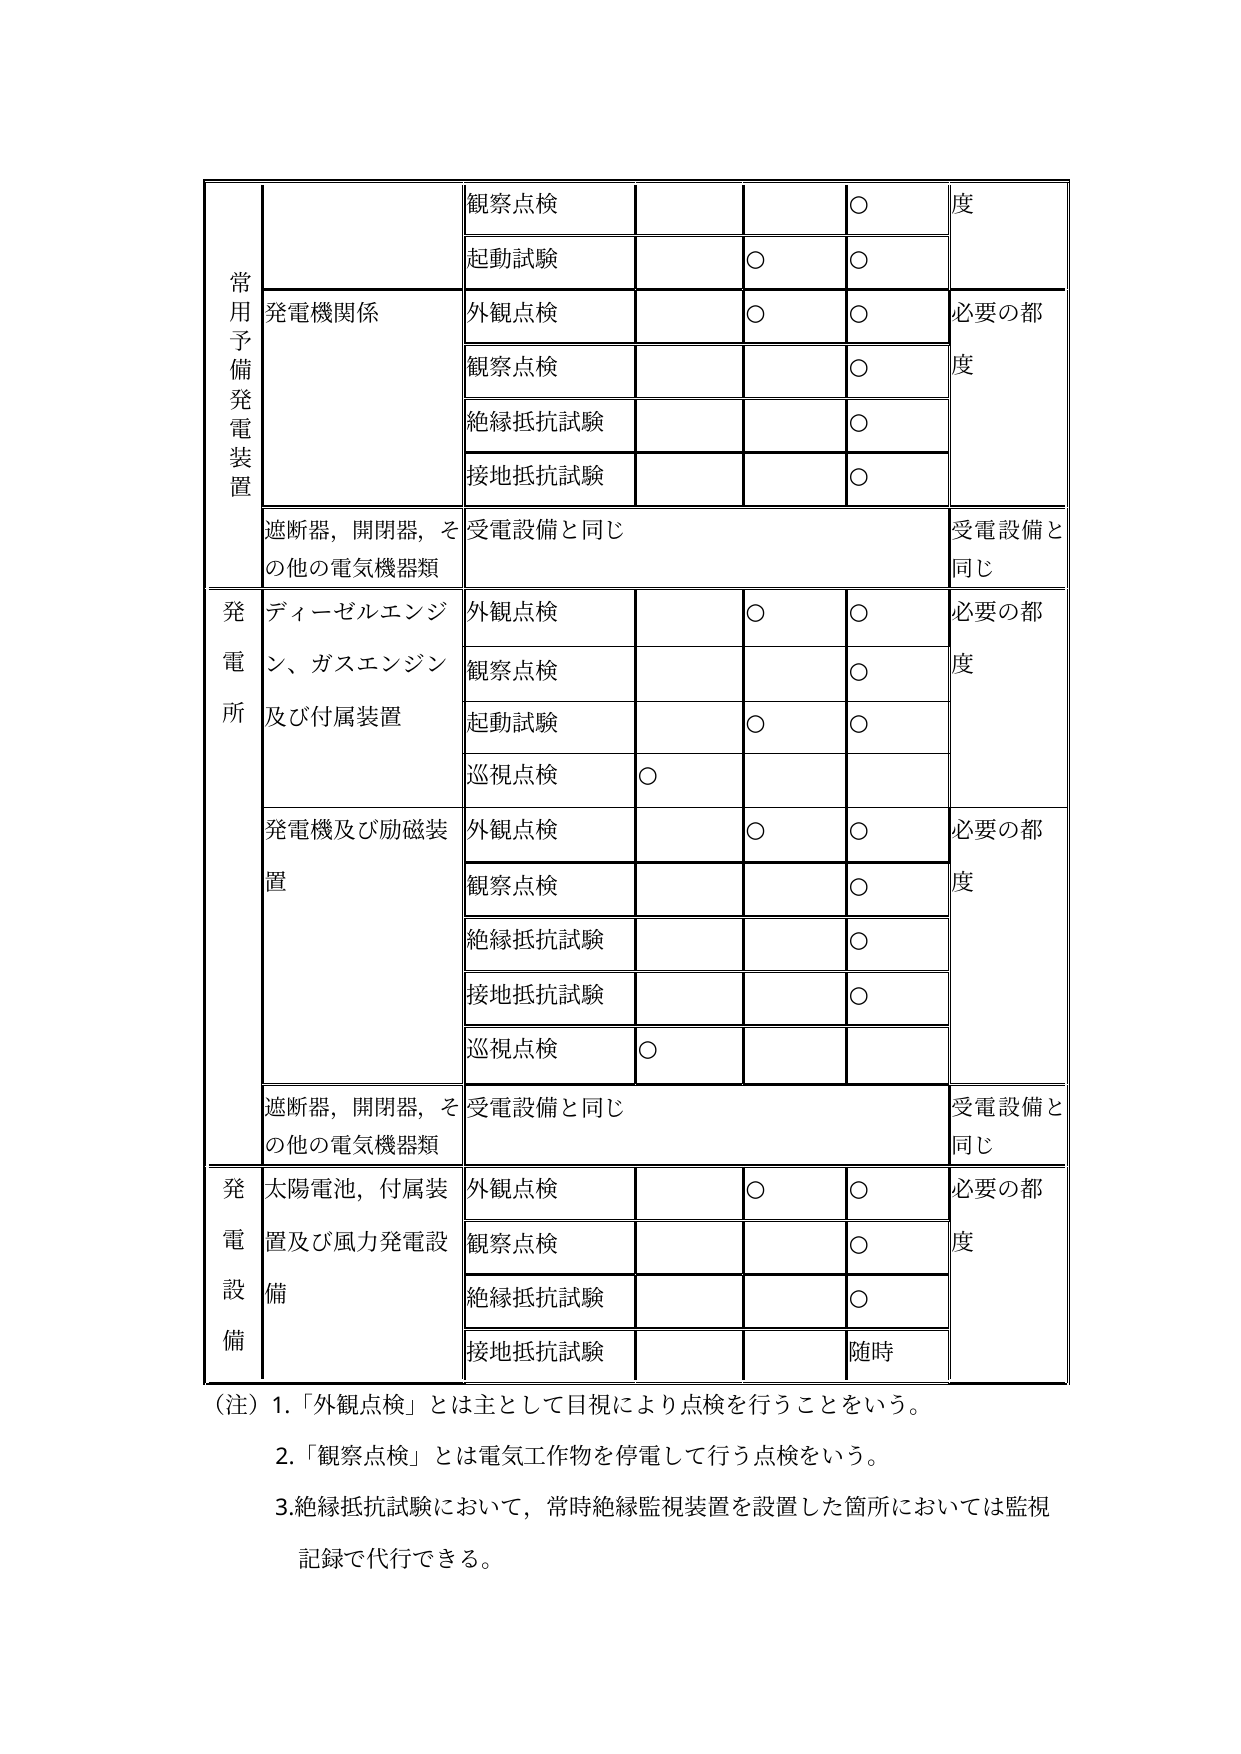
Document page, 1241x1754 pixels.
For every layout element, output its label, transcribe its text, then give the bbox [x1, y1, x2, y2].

table_cell [745, 454, 845, 505]
text 3.絶縁抵抗試験において，常時絶縁監視装置を設置した箇所においては監視記録で代行できる。 [275, 1486, 1063, 1576]
table_cell 遮断器，開閉器，そ の他の電気機器類 [264, 1086, 462, 1164]
table_cell [745, 864, 845, 915]
table_cell 発電機関係 [264, 291, 462, 505]
text 2.「観察点検」とは電気工作物を停電して行う点検をいう。 [227, 1436, 1063, 1473]
table_cell ○ [848, 808, 948, 861]
table_cell 観察点検 [466, 1222, 634, 1273]
table_cell [637, 454, 742, 505]
table_cell [637, 346, 742, 397]
table_cell 接地抵抗試験 [466, 973, 634, 1024]
table_cell ○ [745, 291, 845, 342]
table_cell [635, 1331, 743, 1382]
table_cell ○ [846, 183, 949, 233]
table_cell 受電設備と同じ [466, 1086, 948, 1164]
table_cell [745, 400, 845, 451]
table_cell 巡視点検 [466, 754, 634, 807]
table_cell ○ [848, 237, 948, 288]
table_cell 起動試験 [466, 237, 634, 288]
table_cell ○ [848, 590, 948, 646]
table_cell 接地抵抗試験 [464, 1331, 635, 1382]
table_cell 外観点検 [466, 590, 634, 646]
table_cell ○ [848, 454, 948, 505]
table_cell ○ [637, 1028, 742, 1083]
table_cell ○ [848, 291, 948, 342]
table_cell 外観点検 [466, 808, 634, 861]
table_cell ○ [848, 647, 948, 701]
table_cell [637, 1168, 742, 1218]
table_cell 接地抵抗試験 [466, 454, 634, 505]
table_cell 発 電 所 [205, 587, 262, 1164]
table_cell ○ [848, 1276, 948, 1327]
table_cell 外観点検 [466, 291, 634, 342]
table_cell ○ [848, 1168, 948, 1218]
table_cell [745, 1276, 845, 1327]
table_cell ○ [848, 400, 948, 451]
table_cell [637, 1276, 742, 1327]
table_cell [637, 919, 742, 970]
table_cell [637, 237, 742, 288]
table_cell 必要の都度 [951, 808, 1067, 1083]
table_cell [637, 400, 742, 451]
table_cell 非常用予備発電装置 [206, 183, 262, 587]
table_cell [637, 647, 742, 701]
table_cell 受電設備と同じ [466, 509, 948, 587]
table_cell ○ [848, 702, 948, 753]
table_cell ○ [745, 1168, 845, 1218]
table_cell 観察点検 [466, 647, 634, 701]
table_cell [637, 1222, 742, 1273]
table_cell [637, 973, 742, 1024]
table_cell ○ [848, 973, 948, 1024]
table_cell 発電機及び励磁装置 [264, 808, 462, 1083]
table_cell [637, 590, 742, 646]
table_cell 観察点検 [466, 346, 634, 397]
table_cell 随時 [846, 1331, 949, 1382]
table_cell 絶縁抵抗試験 [466, 919, 634, 970]
table_cell [637, 702, 742, 753]
table_cell [848, 1028, 948, 1083]
table_cell [635, 181, 743, 233]
table_cell [637, 808, 742, 861]
table_cell [745, 919, 845, 970]
table_cell 必要の都度 [949, 587, 1068, 807]
table_cell [848, 754, 948, 807]
table_cell [745, 346, 845, 397]
table_cell [745, 973, 845, 1024]
table_cell 観察点検 [464, 183, 635, 233]
table_cell ○ [745, 590, 845, 646]
table_cell [637, 864, 742, 915]
table_cell 遮断器，開閉器，そ の他の電気機器類 [264, 509, 462, 587]
table_cell ○ [745, 702, 845, 753]
table_cell 受電設備と同じ [951, 1083, 1067, 1164]
table_cell [743, 183, 846, 233]
table_cell 観察点検 [466, 864, 634, 915]
table_cell 巡視点検 [466, 1028, 634, 1083]
table_cell 絶縁抵抗試験 [466, 1276, 634, 1327]
table_cell 必要の都度 [949, 181, 1067, 288]
table_cell [745, 647, 845, 701]
table_cell ○ [637, 754, 742, 807]
table_cell ○ [848, 864, 948, 915]
text （注）1.「外観点検」とは主として目視により点検を行うことをいう。 [202, 1385, 1063, 1422]
table_cell 外観点検 [466, 1168, 634, 1218]
table_cell [743, 1331, 846, 1382]
table_cell ○ [848, 1222, 948, 1273]
table_cell 発 電 設 備 [206, 1164, 262, 1382]
table_cell ディーゼルエンジン、ガスエンジン及び付属装置 [264, 590, 462, 807]
table_cell ○ [848, 346, 948, 397]
table_cell ○ [745, 237, 845, 288]
table_cell 起動試験 [466, 702, 634, 753]
table_cell 原動機関係 [262, 181, 464, 288]
table_cell [745, 1028, 845, 1083]
table_cell 必要の都度 [949, 1164, 1067, 1382]
table_cell 絶縁抵抗試験 [466, 400, 634, 451]
table_cell 太陽電池，付属装置及び風力発電設備 [262, 1164, 464, 1382]
table_cell [745, 1222, 845, 1273]
table_cell ○ [745, 808, 845, 861]
table_cell [745, 754, 845, 807]
table_cell 必要の都度 [951, 288, 1068, 505]
table_cell ○ [848, 919, 948, 970]
table_cell 受電設備と同じ [951, 505, 1067, 587]
table_cell [637, 291, 742, 342]
